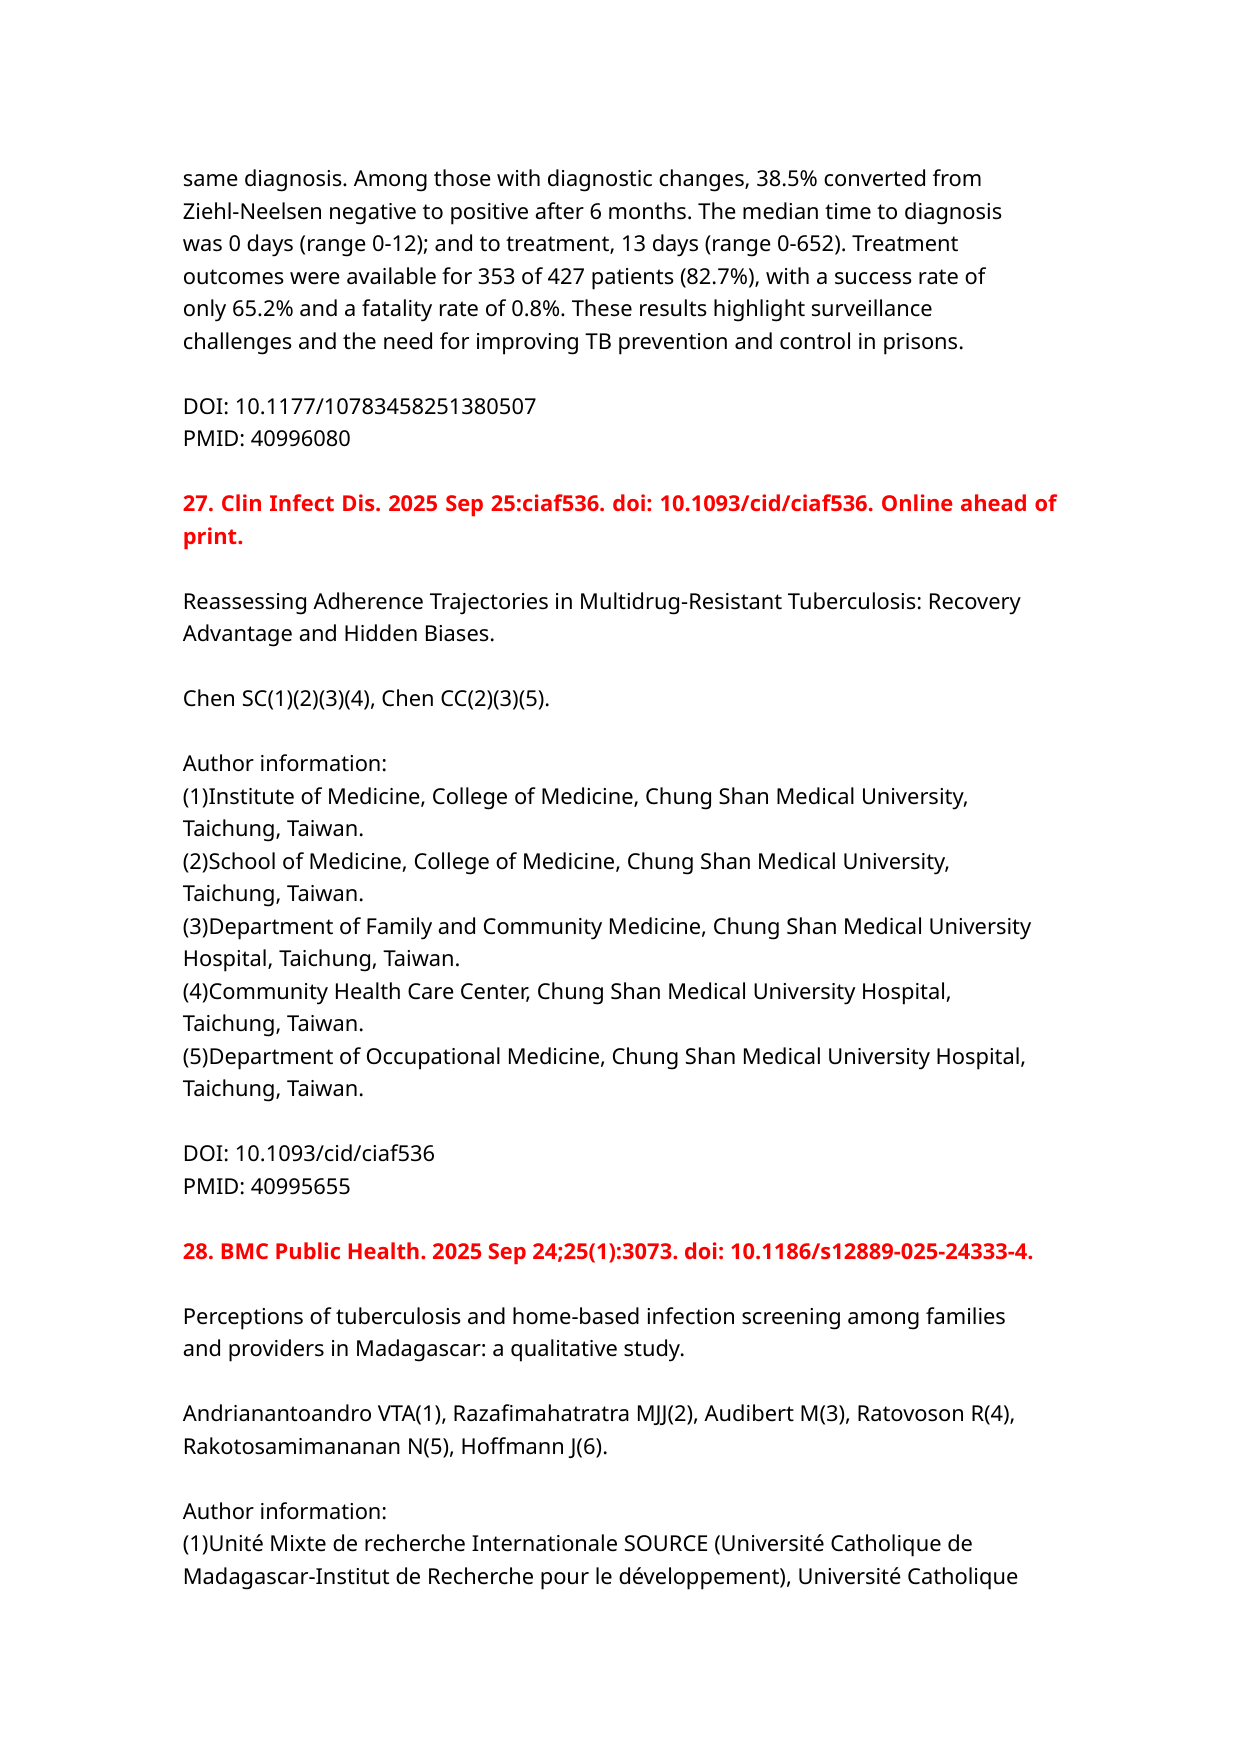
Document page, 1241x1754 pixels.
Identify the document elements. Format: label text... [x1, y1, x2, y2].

text (5)Department of Occupational Medicine, Chung Shan Medical University Hospital, [183, 1039, 1058, 1072]
text (1)Unité Mixte de recherche Internationale SOURCE (Université Catholique de [183, 1527, 1058, 1559]
text Author information: [183, 747, 1058, 779]
text Madagascar-Institut de Recherche pour le développement), Université Catholique [183, 1559, 1058, 1592]
text Taichung, Taiwan. [183, 1072, 1058, 1104]
text outcomes were available for 353 of 427 patients (82.7%), with a success rate of [183, 259, 1058, 292]
text only 65.2% and a fatality rate of 0.8%. These results highlight surveillance [183, 292, 1058, 324]
text Andrianantoandro VTA(1), Razafimahatratra MJJ(2), Audibert M(3), Ratovoson R(4), [183, 1397, 1058, 1429]
text challenges and the need for improving TB prevention and control in prisons. [183, 324, 1058, 357]
text (4)Community Health Care Center, Chung Shan Medical University Hospital, [183, 974, 1058, 1007]
text Hospital, Taichung, Taiwan. [183, 942, 1058, 974]
text 28. BMC Public Health. 2025 Sep 24;25(1):3073. doi: 10.1186/s12889-025-24333-4. [183, 1234, 1058, 1267]
text was 0 days (range 0-12); and to treatment, 13 days (range 0-652). Treatment [183, 227, 1058, 259]
text (2)School of Medicine, College of Medicine, Chung Shan Medical University, [183, 844, 1058, 877]
text Taichung, Taiwan. [183, 877, 1058, 909]
text and providers in Madagascar: a qualitative study. [183, 1332, 1058, 1364]
text DOI: 10.1177/10783458251380507 [183, 389, 1058, 422]
text Taichung, Taiwan. [183, 1007, 1058, 1039]
text Perceptions of tuberculosis and home-based infection screening among families [183, 1299, 1058, 1332]
text Ziehl-Neelsen negative to positive after 6 months. The median time to diagnosis [183, 194, 1058, 227]
text Taichung, Taiwan. [183, 812, 1058, 844]
text PMID: 40995655 [183, 1169, 1058, 1202]
text (1)Institute of Medicine, College of Medicine, Chung Shan Medical University, [183, 779, 1058, 812]
text same diagnosis. Among those with diagnostic changes, 38.5% converted from [183, 162, 1058, 194]
text (3)Department of Family and Community Medicine, Chung Shan Medical University [183, 909, 1058, 942]
text Chen SC(1)(2)(3)(4), Chen CC(2)(3)(5). [183, 682, 1058, 714]
text Advantage and Hidden Biases. [183, 617, 1058, 649]
text Author information: [183, 1494, 1058, 1527]
text 27. Clin Infect Dis. 2025 Sep 25:ciaf536. doi: 10.1093/cid/ciaf536. Online ahead of print. [183, 487, 1058, 552]
text PMID: 40996080 [183, 422, 1058, 454]
text DOI: 10.1093/cid/ciaf536 [183, 1137, 1058, 1169]
text Reassessing Adherence Trajectories in Multidrug-Resistant Tuberculosis: Recovery [183, 584, 1058, 617]
text Rakotosamimananan N(5), Hoffmann J(6). [183, 1429, 1058, 1462]
